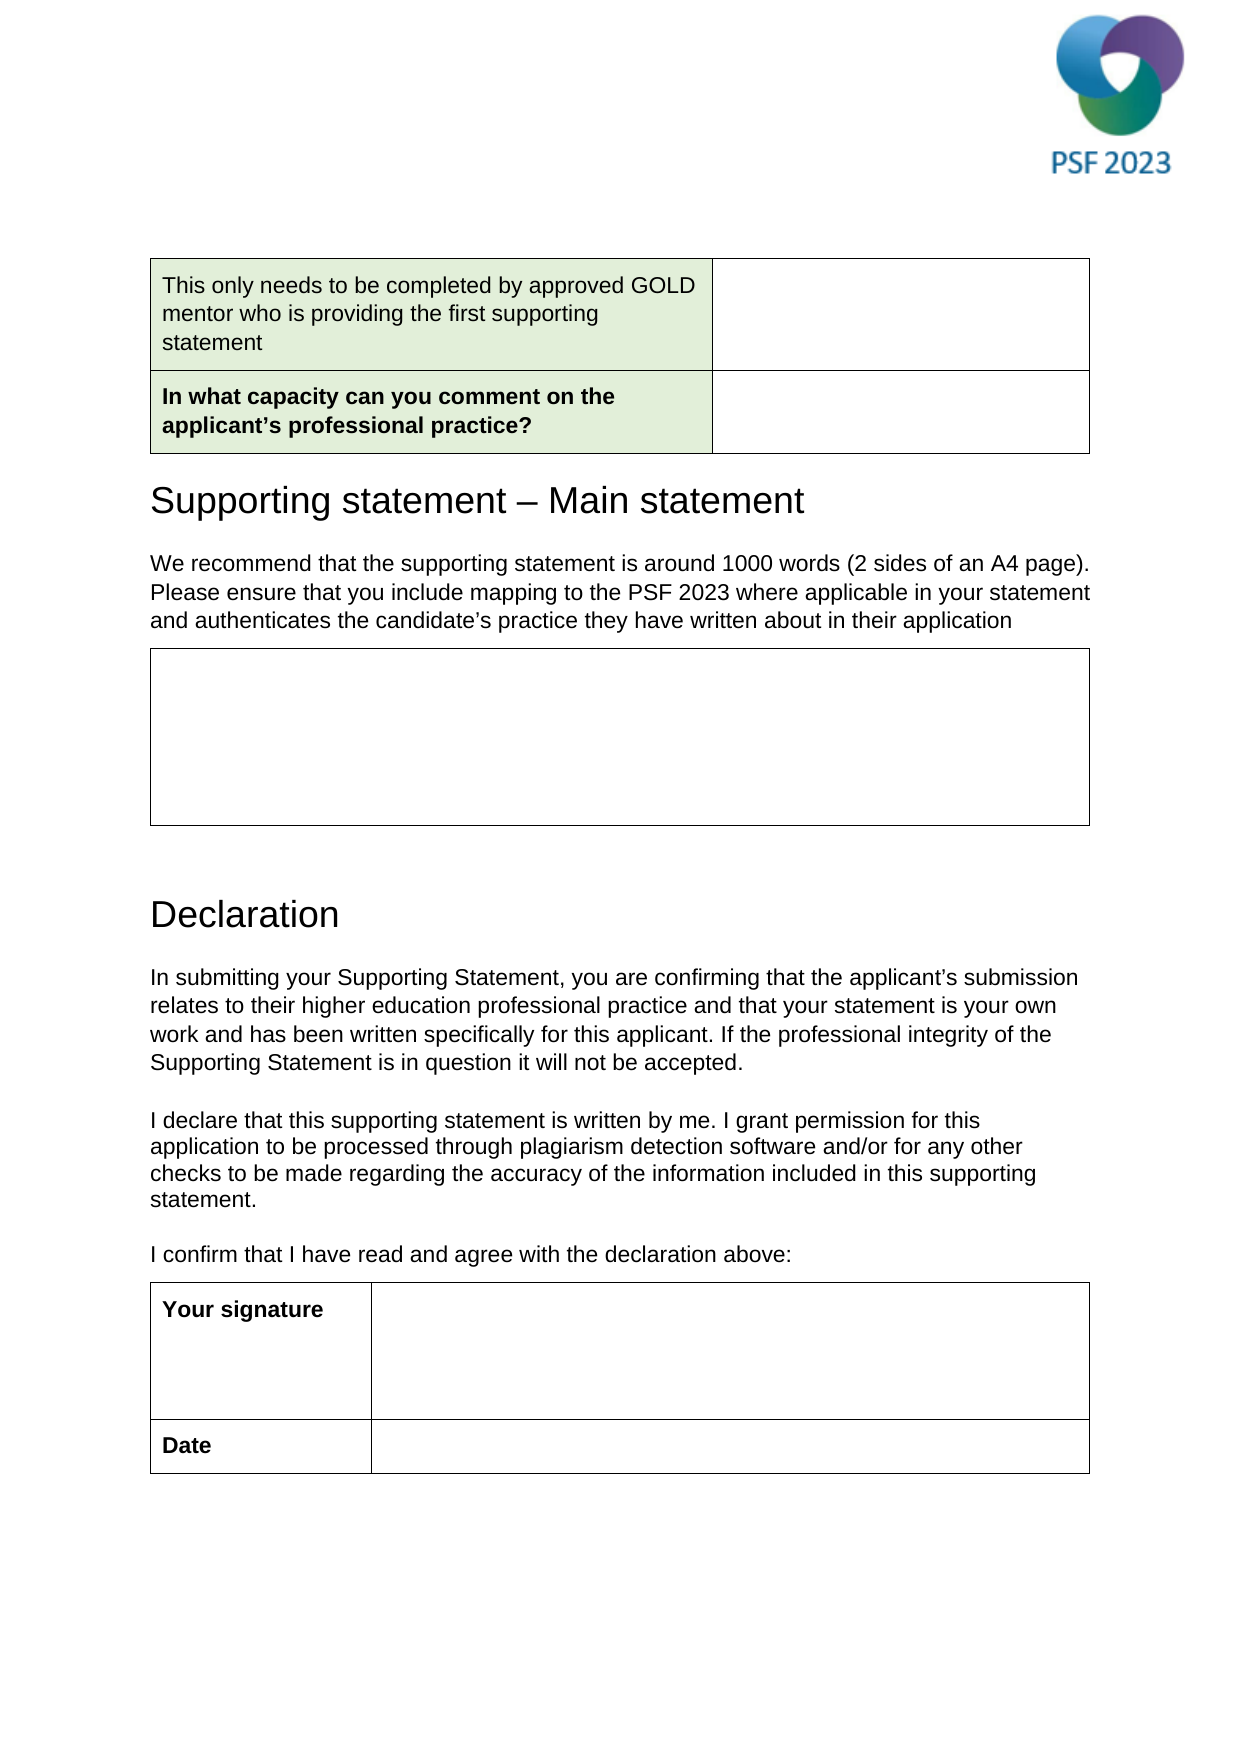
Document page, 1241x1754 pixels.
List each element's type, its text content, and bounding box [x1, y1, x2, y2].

text I declare that this supporting statement is written by me. I grant permission for this application to be processed through plagiarism detection software and/or for any other checks to be made regarding the accuracy of the information included in this supporting statement. [150, 1107, 1090, 1212]
table_header [151, 649, 1089, 825]
table_header [372, 1283, 1089, 1419]
text I confirm that I have read and agree with the declaration above: [150, 1241, 1090, 1268]
table_cell Date [151, 1420, 371, 1473]
picture [1016, 1, 1219, 199]
text We recommend that the supporting statement is around 1000 words (2 sides of an A4 page). Please ensure that you include mapping to the PSF 2023 where applicable in your statement and authenticates the candidate’s practice they have written about in their application [150, 550, 1090, 633]
table_cell [713, 371, 1089, 453]
table_cell [713, 259, 1089, 370]
table_header Your signature [151, 1283, 371, 1419]
subtitle Declaration [150, 892, 1090, 935]
subtitle Supporting statement – Main statement [150, 479, 1090, 522]
table_cell [372, 1420, 1089, 1473]
table_cell In what capacity can you comment on the applicant’s professional practice? [151, 371, 712, 453]
text In submitting your Supporting Statement, you are confirming that the applicant’s submission relates to their higher education professional practice and that your statement is your own work and has been written specifically for this applicant. If the professional integrity of the Supporting Statement is in question it will not be accepted. [150, 964, 1090, 1076]
